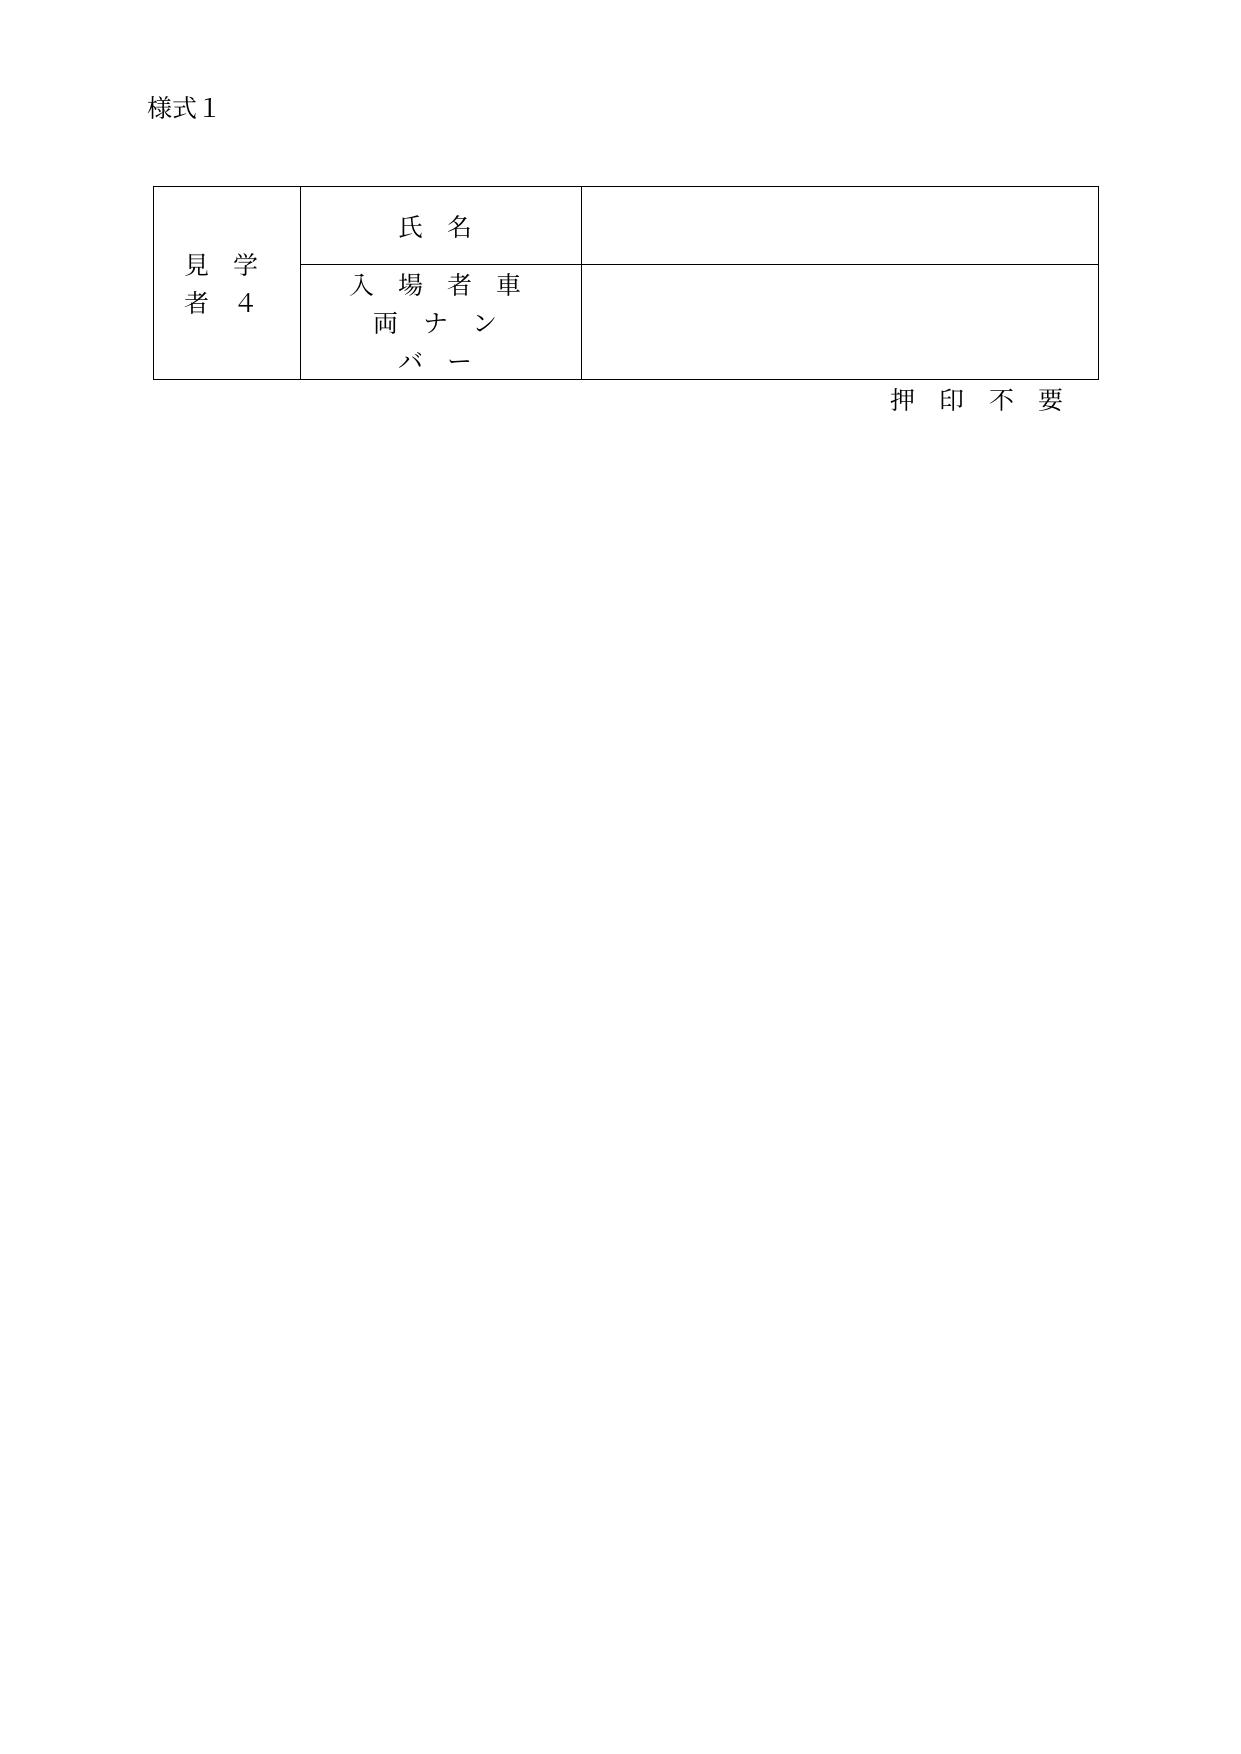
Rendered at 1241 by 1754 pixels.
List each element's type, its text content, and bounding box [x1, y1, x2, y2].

table_cell 入場者車両ナンバー [301, 265, 581, 378]
table_cell 見学者４ [154, 187, 300, 378]
table_cell 氏名 [301, 187, 581, 264]
table_cell [582, 265, 1098, 378]
text 押印不要 [153, 380, 1087, 417]
table_cell [582, 187, 1098, 264]
